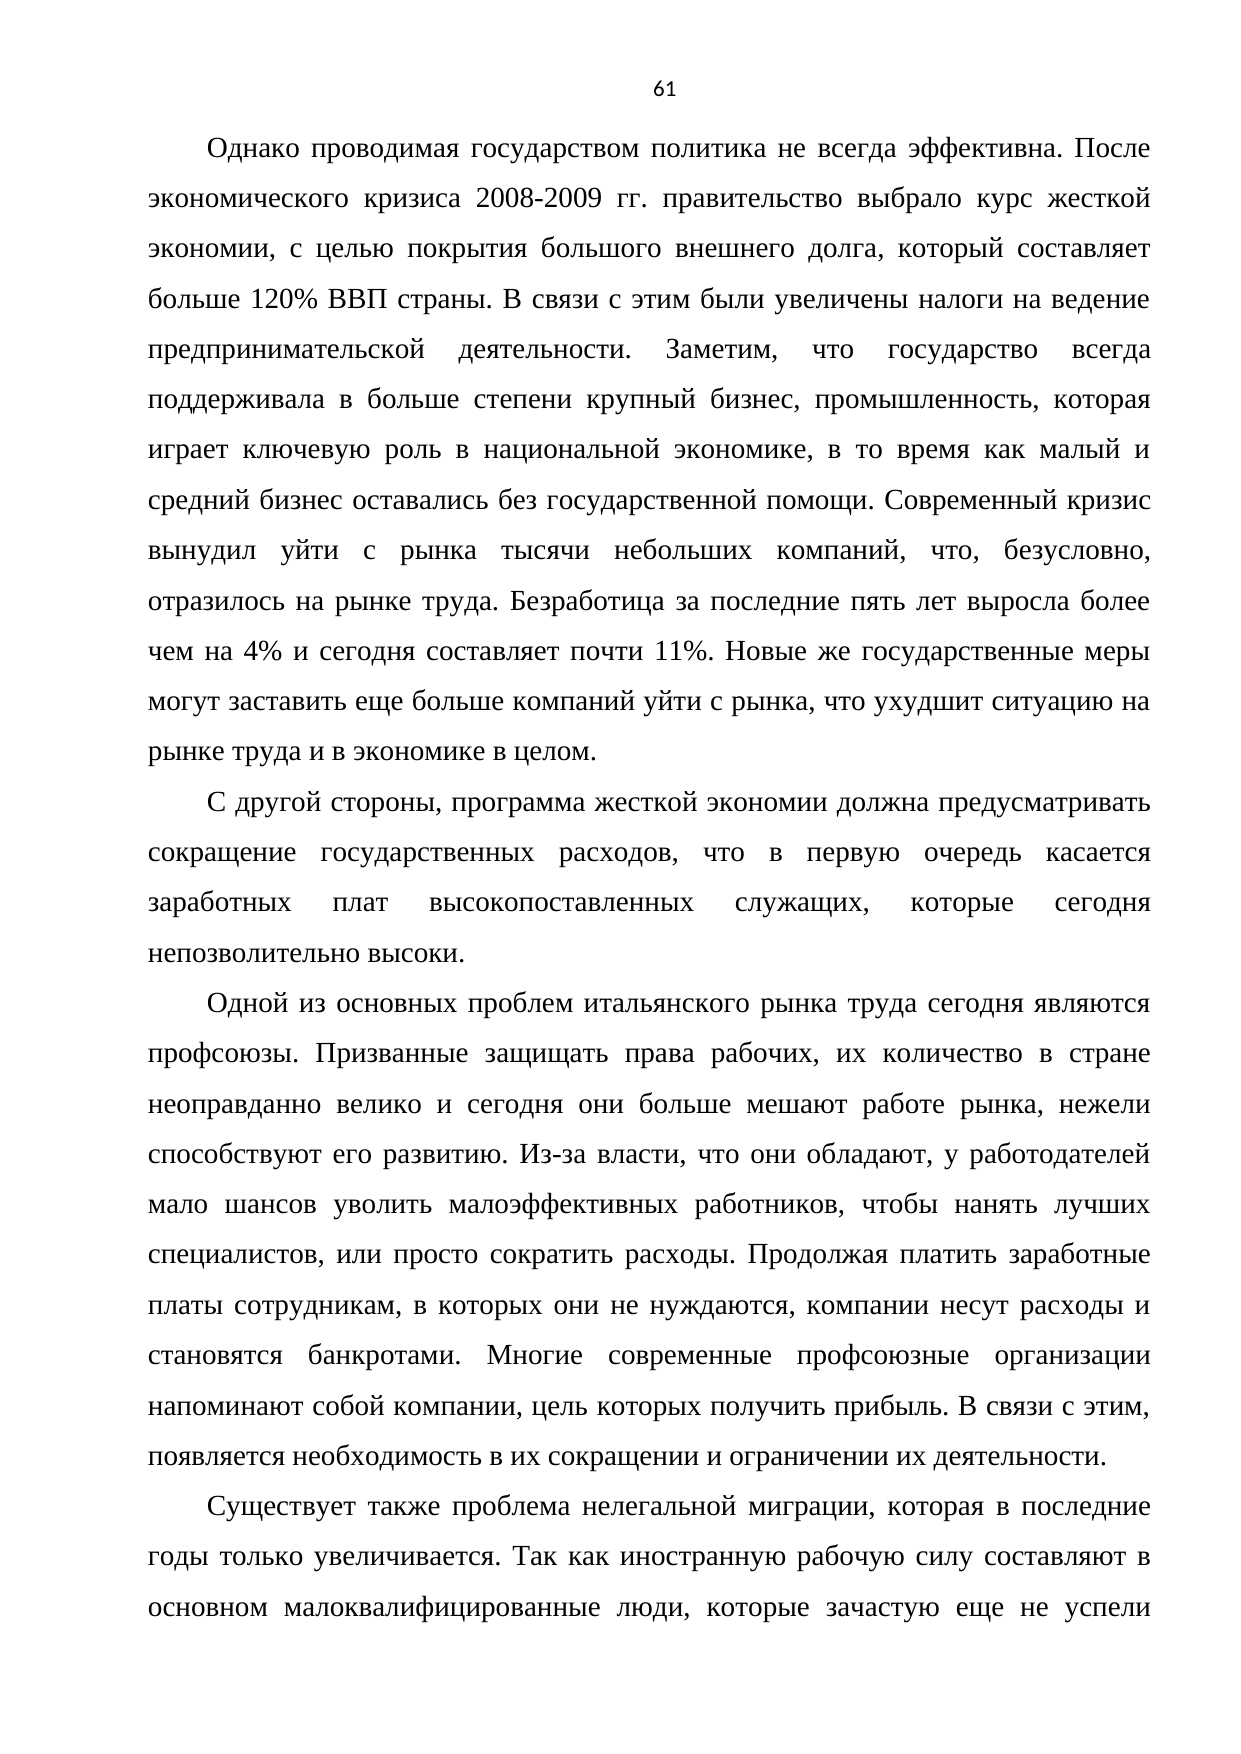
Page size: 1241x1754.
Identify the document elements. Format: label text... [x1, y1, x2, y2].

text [148, 1488, 1152, 1622]
text Одной из основных проблем итальянского рынка труда сегодня являются профсоюзы. Призванные защищать права рабочих, их количество в стране неоправданно велико и сегодня они больше мешают работе рынка, нежели способствуют его развитию. Из-за власти, что они обладают, у работодателей мало шансов уволить малоэффективных работников, чтобы нанять лучших специалистов, или просто сократить расходы. Продолжая платить заработные платы сотрудникам, в которых они не нуждаются, компании несут расходы и становятся банкротами. Многие современные профсоюзные организации напоминают собой компании, цель которых получить прибыль. В связи с этим, появляется необходимость в их сокращении и ограничении их деятельности. [148, 985, 1152, 1471]
text С другой стороны, программа жесткой экономии должна предусматривать сокращение государственных расходов, что в первую очередь касается заработных плат высокопоставленных служащих, которые сегодня непозволительно высоки. [148, 784, 1152, 968]
text Однако проводимая государством политика не всегда эффективна. После экономического кризиса 2008-2009 гг. правительство выбрало курс жесткой экономии, с целью покрытия большого внешнего долга, который составляет больше 120% ВВП страны. В связи с этим были увеличены налоги на ведение предпринимательской деятельности. Заметим, что государство всегда поддерживала в больше степени крупный бизнес, промышленность, которая играет ключевую роль в национальной экономике, в то время как малый и средний бизнес оставались без государственной помощи. Современный кризис вынудил уйти с рынка тысячи небольших компаний, что, безусловно, отразилось на рынке труда. Безработица за последние пять лет выросла более чем на 4% и сегодня составляет почти 11%. Новые же государственные меры могут заставить еще больше компаний уйти с рынка, что ухудшит ситуацию на рынке труда и в экономике в целом. [148, 130, 1152, 767]
